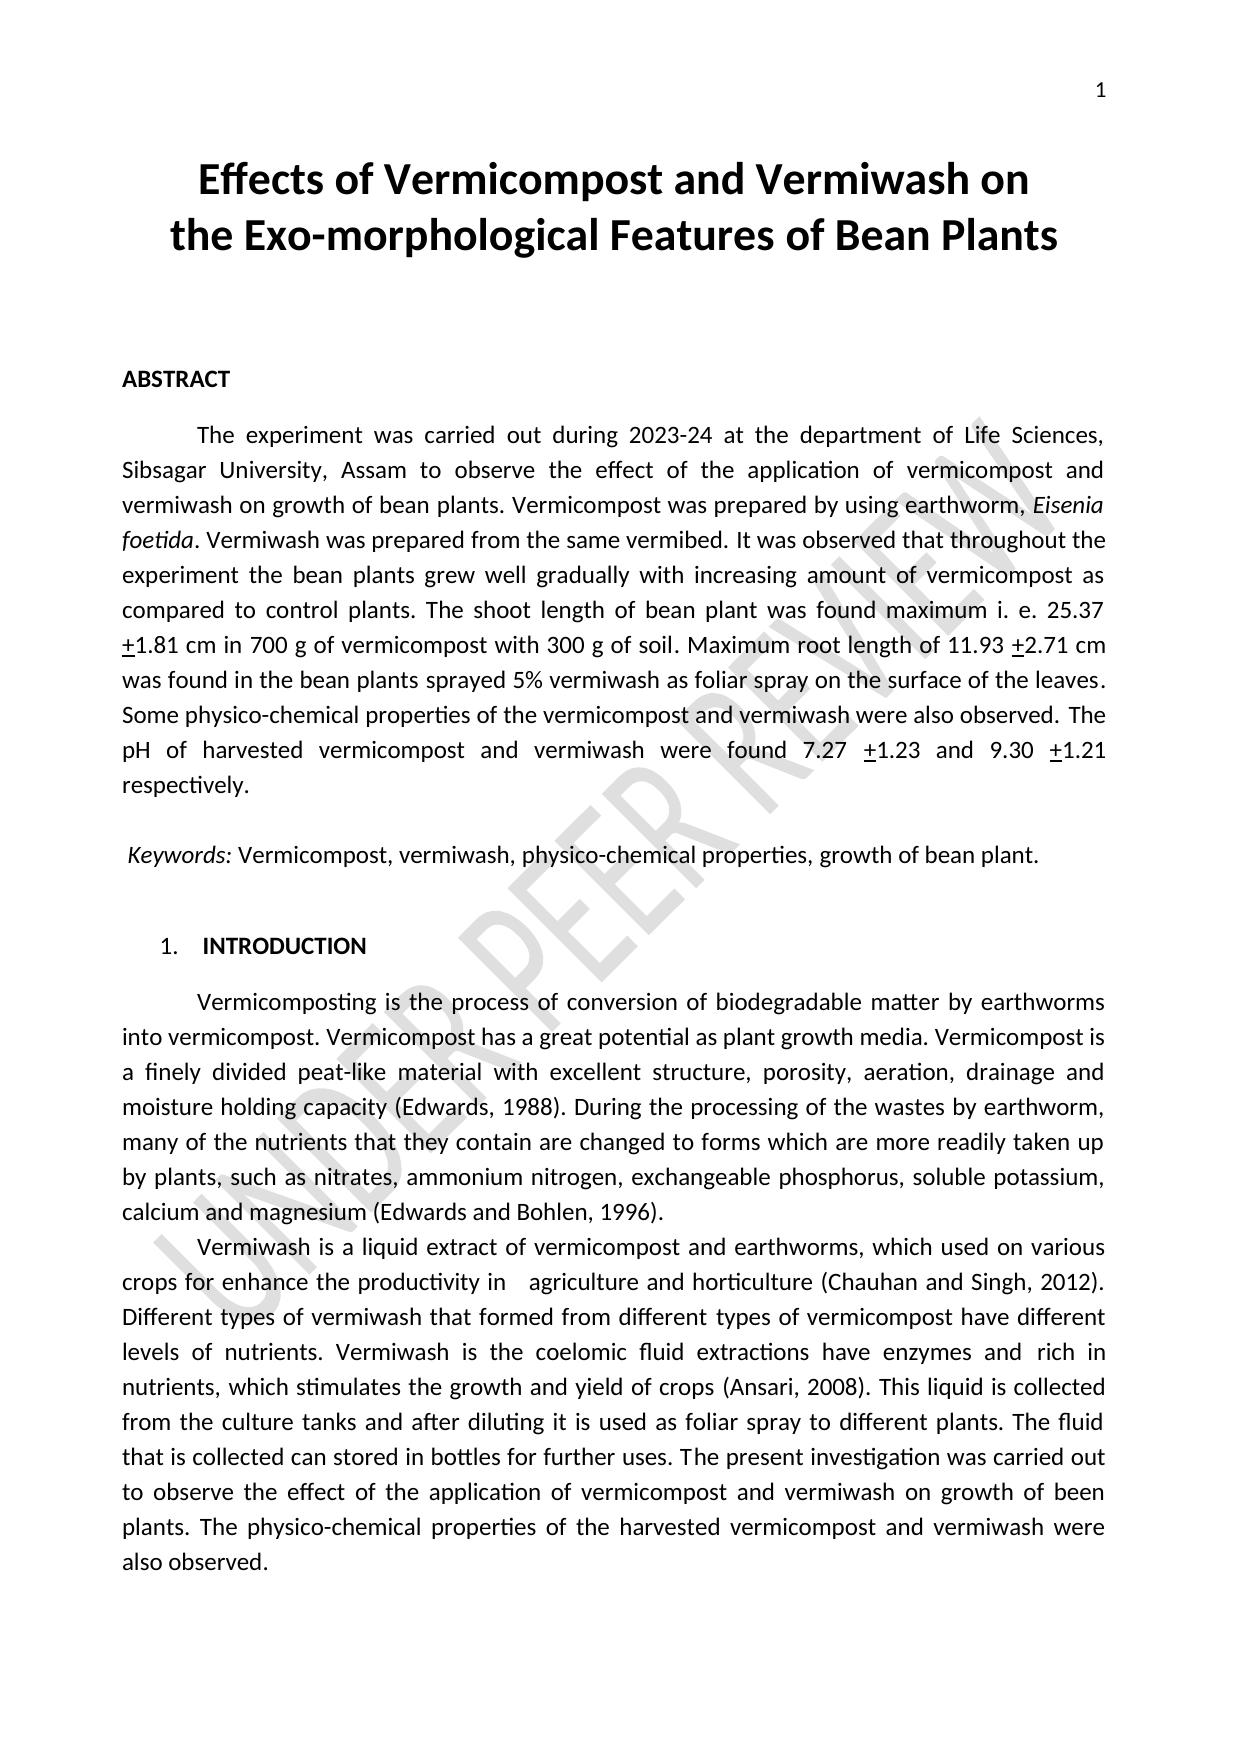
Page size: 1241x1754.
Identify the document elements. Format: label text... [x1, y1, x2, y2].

text The experiment was carried out during 2023-24 at the department of Life Sciences, Sibsagar University, Assam to observe the effect of the application of vermicompost and vermiwash on growth of bean plants. Vermicompost was prepared by using earthworm, Eisenia foetida. Vermiwash was prepared from the same vermibed. It was observed that throughout the experiment the bean plants grew well gradually with increasing amount of vermicompost as compared to control plants. The shoot length of bean plant was found maximum i. e. 25.37 +1.81 cm in 700 g of vermicompost with 300 g of soil. Maximum root length of 11.93 +2.71 cm was found in the bean plants sprayed 5% vermiwash as foliar spray on the surface of the leaves. Some physico-chemical properties of the vermicompost and vermiwash were also observed. The pH of harvested vermicompost and vermiwash were found 7.27 +1.23 and 9.30 +1.21 respectively. [122, 419, 1106, 800]
list INTRODUCTION [159, 930, 1106, 961]
text Effects of Vermicompost and Vermiwash on [122, 150, 1106, 206]
text Keywords: Vermicompost, vermiwash, physico-chemical properties, growth of bean plant. [122, 839, 1106, 870]
text Vermiwash is a liquid extract of vermicompost and earthworms, which used on various crops for enhance the productivity in agriculture and horticulture (Chauhan and Singh, 2012). Different types of vermiwash that formed from different types of vermicompost have different levels of nutrients. Vermiwash is the coelomic fluid extractions have enzymes and rich in nutrients, which stimulates the growth and yield of crops (Ansari, 2008). This liquid is collected from the culture tanks and after diluting it is used as foliar spray to different plants. The fluid that is collected can stored in bottles for further uses. The present investigation was carried out to observe the effect of the application of vermicompost and vermiwash on growth of been plants. The physico-chemical properties of the harvested vermicompost and vermiwash were also observed. [122, 1231, 1106, 1577]
text the Exo-morphological Features of Bean Plants [122, 206, 1106, 262]
text Vermicomposting is the process of conversion of biodegradable matter by earthworms into vermicompost. Vermicompost has a great potential as plant growth media. Vermicompost is a finely divided peat-like material with excellent structure, porosity, aeration, drainage and moisture holding capacity (Edwards, 1988). During the processing of the wastes by earthworm, many of the nutrients that they contain are changed to forms which are more readily taken up by plants, such as nitrates, ammonium nitrogen, exchangeable phosphorus, soluble potassium, calcium and magnesium (Edwards and Bohlen, 1996). [122, 986, 1106, 1227]
text ABSTRACT [122, 363, 1106, 394]
